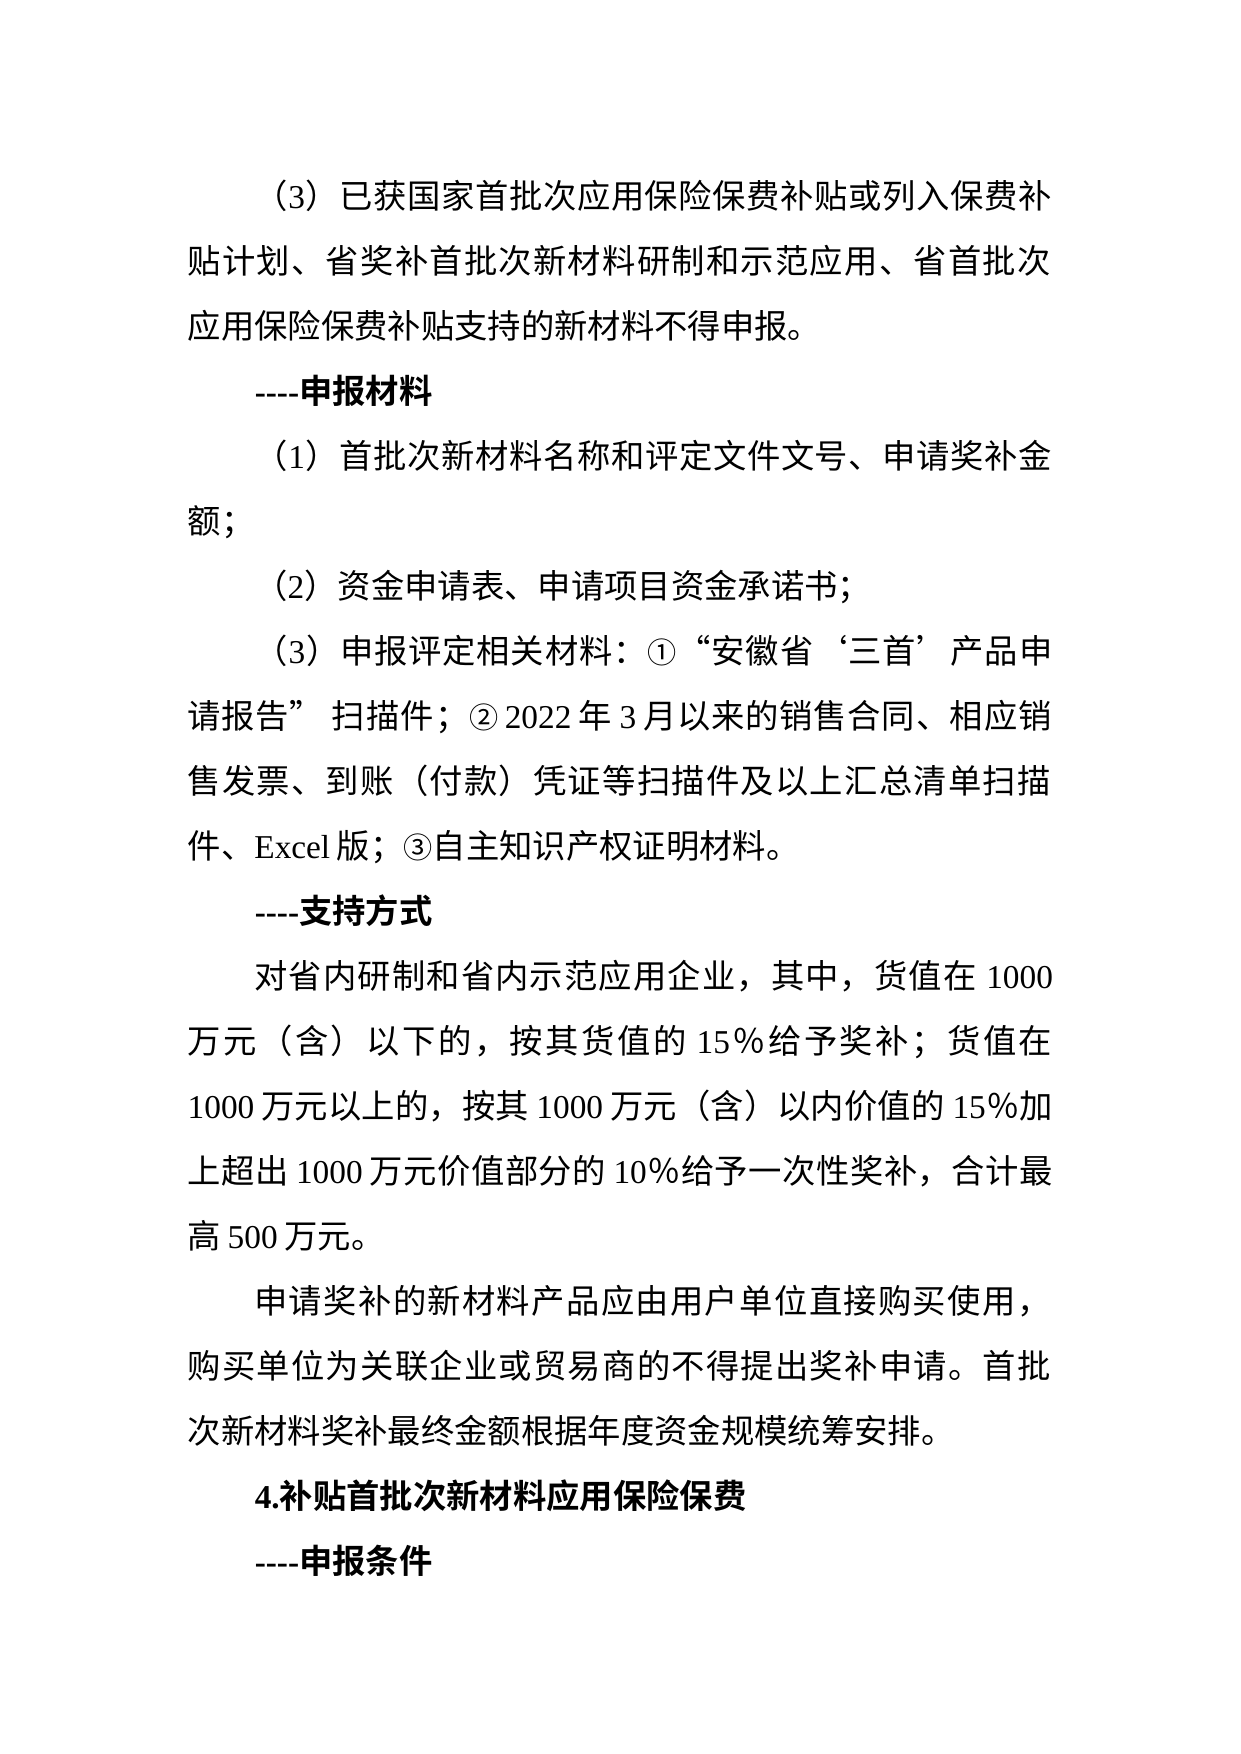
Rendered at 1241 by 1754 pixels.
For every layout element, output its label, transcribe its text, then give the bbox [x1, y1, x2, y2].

text （2）资金申请表、申请项目资金承诺书； [187, 552, 1053, 617]
text ----申报材料 [187, 357, 1053, 422]
text （1）首批次新材料名称和评定文件文号、申请奖补金额； [187, 422, 1053, 552]
text ----支持方式 [187, 877, 1053, 942]
text ----申报条件 [187, 1527, 1053, 1592]
text 对省内研制和省内示范应用企业，其中，货值在1000万元（含）以下的，按其货值的15％给予奖补；货值在1000万元以上的，按其1000万元（含）以内价值的15％加上超出1000万元价值部分的10％给予一次性奖补，合计最高500万元。 [187, 942, 1053, 1267]
text （3）已获国家首批次应用保险保费补贴或列入保费补贴计划、省奖补首批次新材料研制和示范应用、省首批次应用保险保费补贴支持的新材料不得申报。 [187, 162, 1053, 357]
text 申请奖补的新材料产品应由用户单位直接购买使用，购买单位为关联企业或贸易商的不得提出奖补申请。首批次新材料奖补最终金额根据年度资金规模统筹安排。 [187, 1267, 1053, 1462]
text （3）申报评定相关材料：①“安徽省‘三首’产品申请报告” 扫描件；②2022年3月以来的销售合同、相应销售发票、到账（付款）凭证等扫描件及以上汇总清单扫描件、Excel版；③自主知识产权证明材料。 [187, 617, 1053, 877]
text 4.补贴首批次新材料应用保险保费 [187, 1462, 1053, 1527]
